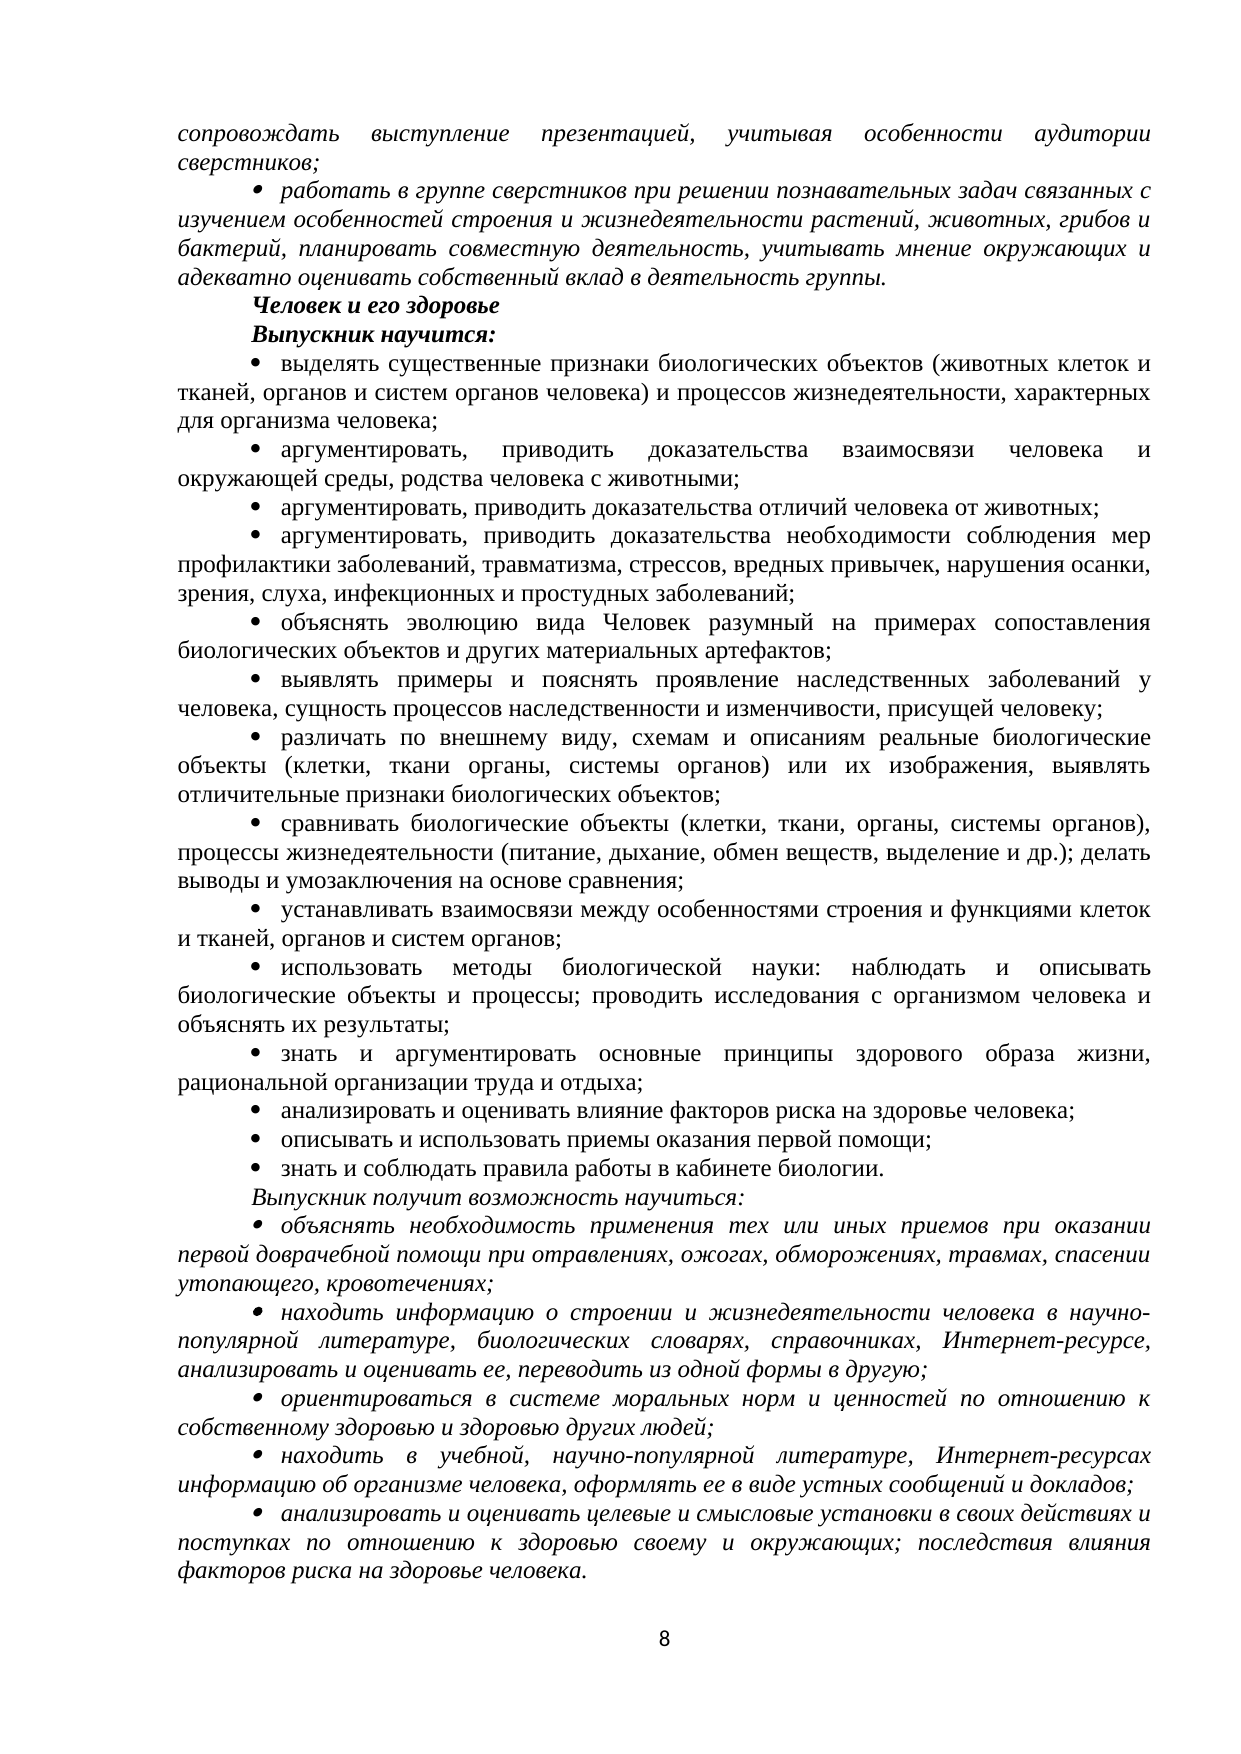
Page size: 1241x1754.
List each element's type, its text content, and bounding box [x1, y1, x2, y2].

list объяснять эволюцию вида Человек разумный на примерах сопоставления биологических объектов и других материальных артефактов; [177, 607, 1152, 664]
list аргументировать, приводить доказательства отличий человека от животных; [177, 492, 1152, 521]
list знать и соблюдать правила работы в кабинете биологии. [177, 1153, 1152, 1182]
list устанавливать взаимосвязи между особенностями строения и функциями клеток и тканей, органов и систем органов; [177, 894, 1152, 952]
list аргументировать, приводить доказательства необходимости соблюдения мер профилактики заболеваний, травматизма, стрессов, вредных привычек, нарушения осанки, зрения, слуха, инфекционных и простудных заболеваний; [177, 521, 1152, 607]
list сравнивать биологические объекты (клетки, ткани, органы, системы органов), процессы жизнедеятельности (питание, дыхание, обмен веществ, выделение и др.); делать выводы и умозаключения на основе сравнения; [177, 808, 1152, 894]
list выявлять примеры и пояснять проявление наследственных заболеваний у человека, сущность процессов наследственности и изменчивости, присущей человеку; [177, 664, 1152, 722]
list использовать методы биологической науки: наблюдать и описывать биологические объекты и процессы; проводить исследования с организмом человека и объяснять их результаты; [177, 952, 1152, 1038]
list находить в учебной, научно-популярной литературе, Интернет-ресурсах информацию об организме человека, оформлять ее в виде устных сообщений и докладов; [177, 1441, 1152, 1498]
list находить информацию о строении и жизнедеятельности человека в научно-популярной литературе, биологических словарях, справочниках, Интернет-ресурсе, анализировать и оценивать ее, переводить из одной формы в другую; [177, 1297, 1152, 1383]
list описывать и использовать приемы оказания первой помощи; [177, 1124, 1152, 1153]
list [177, 118, 1152, 176]
list объяснять необходимость применения тех или иных приемов при оказании первой доврачебной помощи при отравлениях, ожогах, обморожениях, травмах, спасении утопающего, кровотечениях; [177, 1211, 1152, 1297]
list аргументировать, приводить доказательства взаимосвязи человека и окружающей среды, родства человека с животными; [177, 434, 1152, 492]
list выделять существенные признаки биологических объектов (животных клеток и тканей, органов и систем органов человека) и процессов жизнедеятельности, характерных для организма человека; [177, 348, 1152, 434]
list работать в группе сверстников при решении познавательных задач связанных с изучением особенностей строения и жизнедеятельности растений, животных, грибов и бактерий, планировать совместную деятельность, учитывать мнение окружающих и адекватно оценивать собственный вклад в деятельность группы. [177, 176, 1152, 291]
list анализировать и оценивать влияние факторов риска на здоровье человека; [177, 1096, 1152, 1124]
list анализировать и оценивать целевые и смысловые установки в своих действиях и поступках по отношению к здоровью своему и окружающих; последствия влияния факторов риска на здоровье человека. [177, 1498, 1152, 1584]
list знать и аргументировать основные принципы здорового образа жизни, рациональной организации труда и отдыха; [177, 1038, 1152, 1096]
text Выпускник научится: [177, 319, 1152, 348]
text Человек и его здоровье [177, 291, 1152, 319]
list различать по внешнему виду, схемам и описаниям реальные биологические объекты (клетки, ткани органы, системы органов) или их изображения, выявлять отличительные признаки биологических объектов; [177, 722, 1152, 808]
text Выпускник получит возможность научиться: [177, 1182, 1152, 1211]
list ориентироваться в системе моральных норм и ценностей по отношению к собственному здоровью и здоровью других людей; [177, 1383, 1152, 1441]
